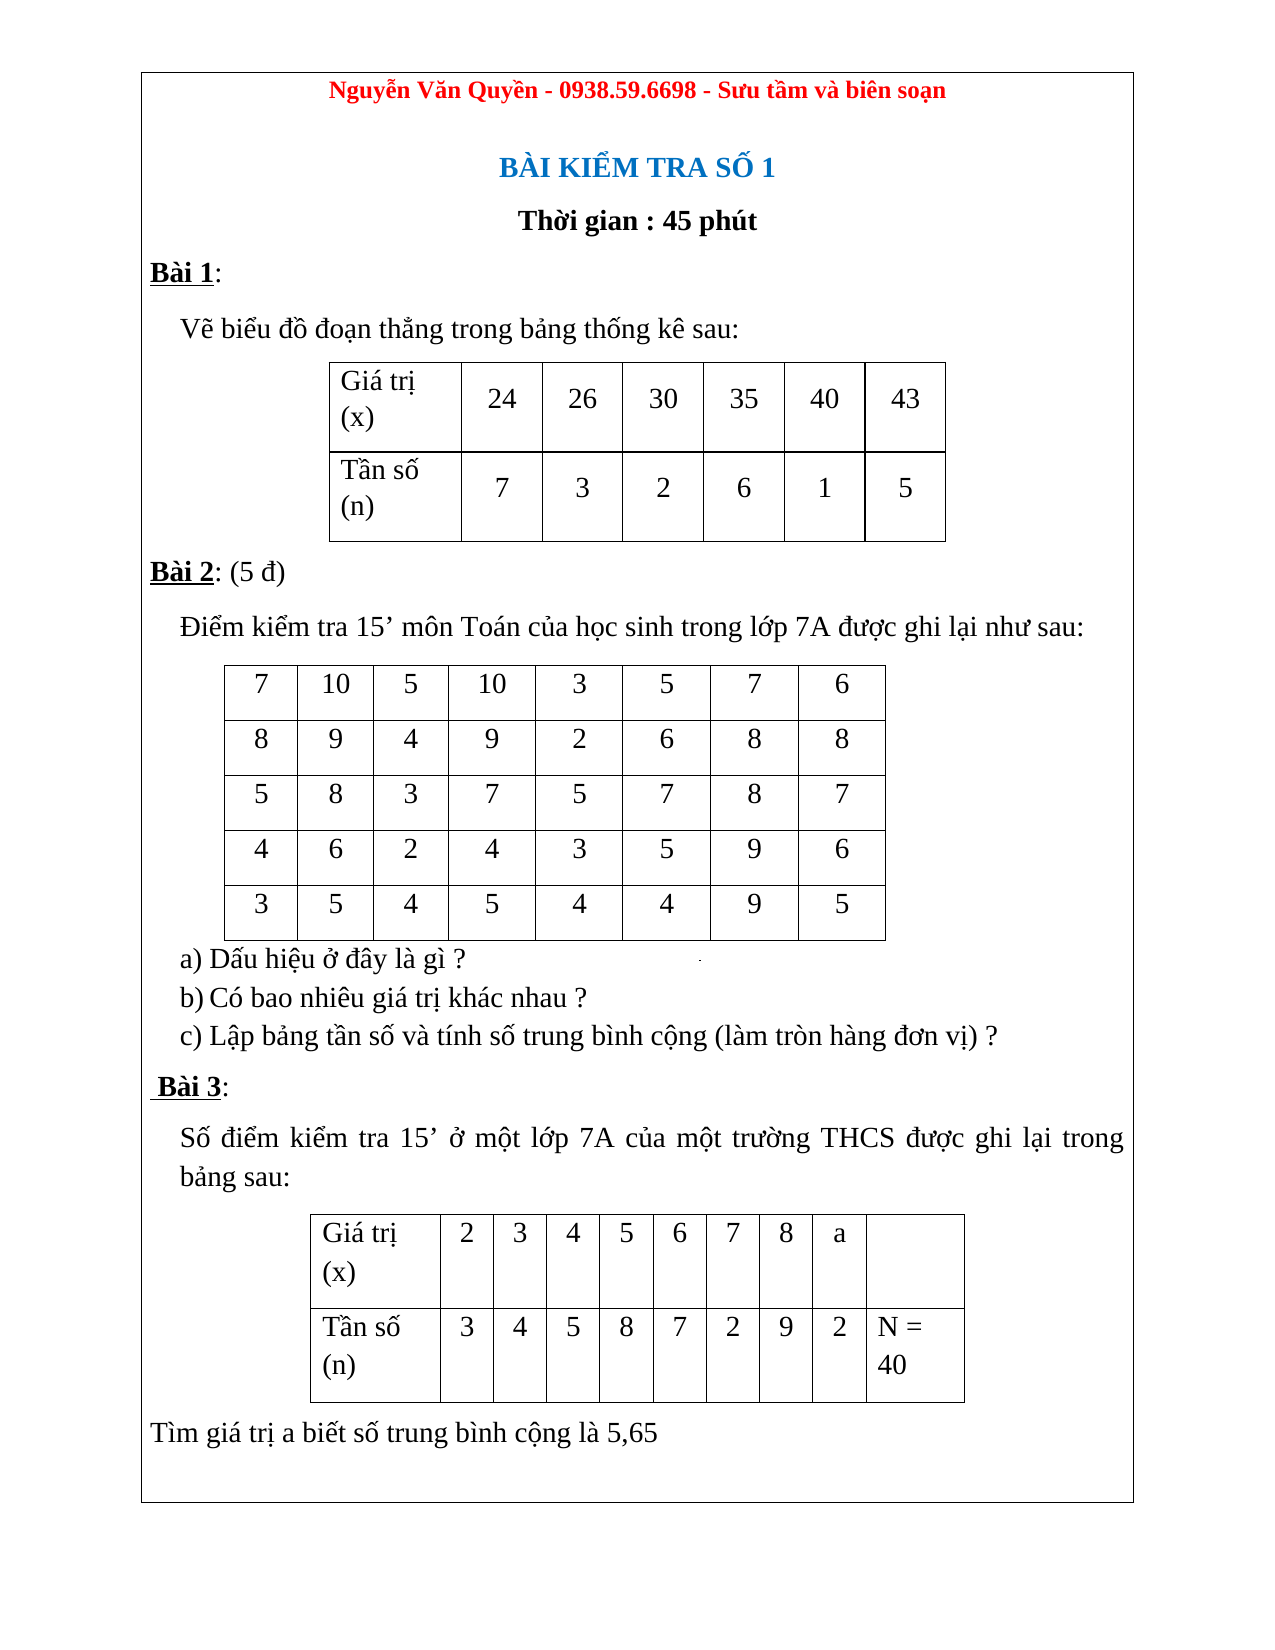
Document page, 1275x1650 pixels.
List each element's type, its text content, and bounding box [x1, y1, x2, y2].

table_cell 9 [298, 721, 373, 775]
table_cell 8 [225, 721, 297, 775]
table_header 6 [799, 666, 885, 720]
table_cell 5 [547, 1309, 599, 1402]
table_header 8 [760, 1215, 812, 1308]
table_cell 2 [536, 721, 622, 775]
table_cell 4 [623, 886, 710, 940]
table_cell 3 [225, 886, 297, 940]
table_cell 7 [462, 453, 542, 541]
table_header 4 [547, 1215, 599, 1308]
table_cell 4 [494, 1309, 546, 1402]
table_header 5 [623, 666, 710, 720]
text Thời gian : 45 phút [150, 203, 1125, 236]
table_header 10 [449, 666, 535, 720]
table_cell 2 [813, 1309, 866, 1402]
table_header Giá trị (x) [311, 1215, 440, 1308]
table_header 6 [654, 1215, 706, 1308]
table_cell Tần số (n) [311, 1309, 440, 1402]
table_cell 5 [449, 886, 535, 940]
table_cell 5 [536, 776, 622, 830]
table_cell 2 [707, 1309, 759, 1402]
table_header 7 [711, 666, 798, 720]
table_cell N = 40 [867, 1309, 964, 1402]
table_cell 4 [449, 831, 535, 885]
table_cell 4 [536, 886, 622, 940]
table_header 24 [462, 363, 542, 451]
table_cell 2 [623, 453, 703, 541]
list Có bao nhiêu giá trị khác nhau ? [179, 980, 1125, 1013]
table_cell 4 [374, 721, 448, 775]
table_header 35 [704, 363, 784, 451]
table_cell 9 [711, 886, 798, 940]
table_cell 6 [799, 831, 885, 885]
table_cell 8 [799, 721, 885, 775]
list Lập bảng tần số và tính số trung bình cộng (làm tròn hàng đơn vị) ? [179, 1018, 1125, 1052]
table_cell 8 [600, 1309, 653, 1402]
text Bài 3: [150, 1069, 1125, 1103]
text Số điểm kiểm tra 15’ ở một lớp 7A của một trường THCS được ghi lại trong bảng sau: [179, 1121, 1125, 1193]
text Vẽ biểu đồ đoạn thẳng trong bảng thống kê sau: [179, 311, 1125, 344]
table_cell 7 [654, 1309, 706, 1402]
table_header 3 [494, 1215, 546, 1308]
table_header 7 [707, 1215, 759, 1308]
table_cell 1 [785, 453, 864, 541]
table_header [867, 1215, 964, 1308]
table_header 3 [536, 666, 622, 720]
table_cell 5 [799, 886, 885, 940]
table_cell 8 [711, 776, 798, 830]
table_cell 6 [623, 721, 710, 775]
table_cell 3 [374, 776, 448, 830]
text BÀI KIỂM TRA SỐ 1 [150, 150, 1125, 183]
table_cell 6 [298, 831, 373, 885]
table_cell 3 [441, 1309, 493, 1402]
table_cell 2 [374, 831, 448, 885]
text Tìm giá trị a biết số trung bình cộng là 5,65 [150, 1415, 1125, 1449]
table_header Giá trị (x) [330, 363, 461, 451]
table_cell 7 [799, 776, 885, 830]
table_cell 8 [711, 721, 798, 775]
table_cell 7 [623, 776, 710, 830]
table_header 5 [374, 666, 448, 720]
table_cell 3 [543, 453, 622, 541]
table_cell 5 [623, 831, 710, 885]
table_cell Tần số (n) [330, 453, 461, 541]
table_cell 6 [704, 453, 784, 541]
table_cell 8 [298, 776, 373, 830]
table_cell 3 [536, 831, 622, 885]
table_cell 7 [449, 776, 535, 830]
table_cell 9 [760, 1309, 812, 1402]
list Dấu hiệu ở đây là gì ? [179, 941, 1125, 975]
text Điểm kiểm tra 15’ môn Toán của học sinh trong lớp 7A được ghi lại như sau: [179, 609, 1125, 643]
table_cell 4 [225, 831, 297, 885]
table_header 10 [298, 666, 373, 720]
table_header 2 [441, 1215, 493, 1308]
table_cell 5 [225, 776, 297, 830]
text Bài 1: [150, 256, 1125, 289]
table_cell 5 [298, 886, 373, 940]
table_cell 9 [449, 721, 535, 775]
table_header 43 [866, 363, 945, 451]
text Bài 2: (5 đ) [150, 554, 1125, 588]
table_header 26 [543, 363, 622, 451]
table_header 5 [600, 1215, 653, 1308]
table_header 40 [785, 363, 864, 451]
table_cell 4 [374, 886, 448, 940]
table_header 30 [623, 363, 703, 451]
table_cell 9 [711, 831, 798, 885]
table_header a [813, 1215, 866, 1308]
table_cell 5 [866, 453, 945, 541]
table_header 7 [225, 666, 297, 720]
